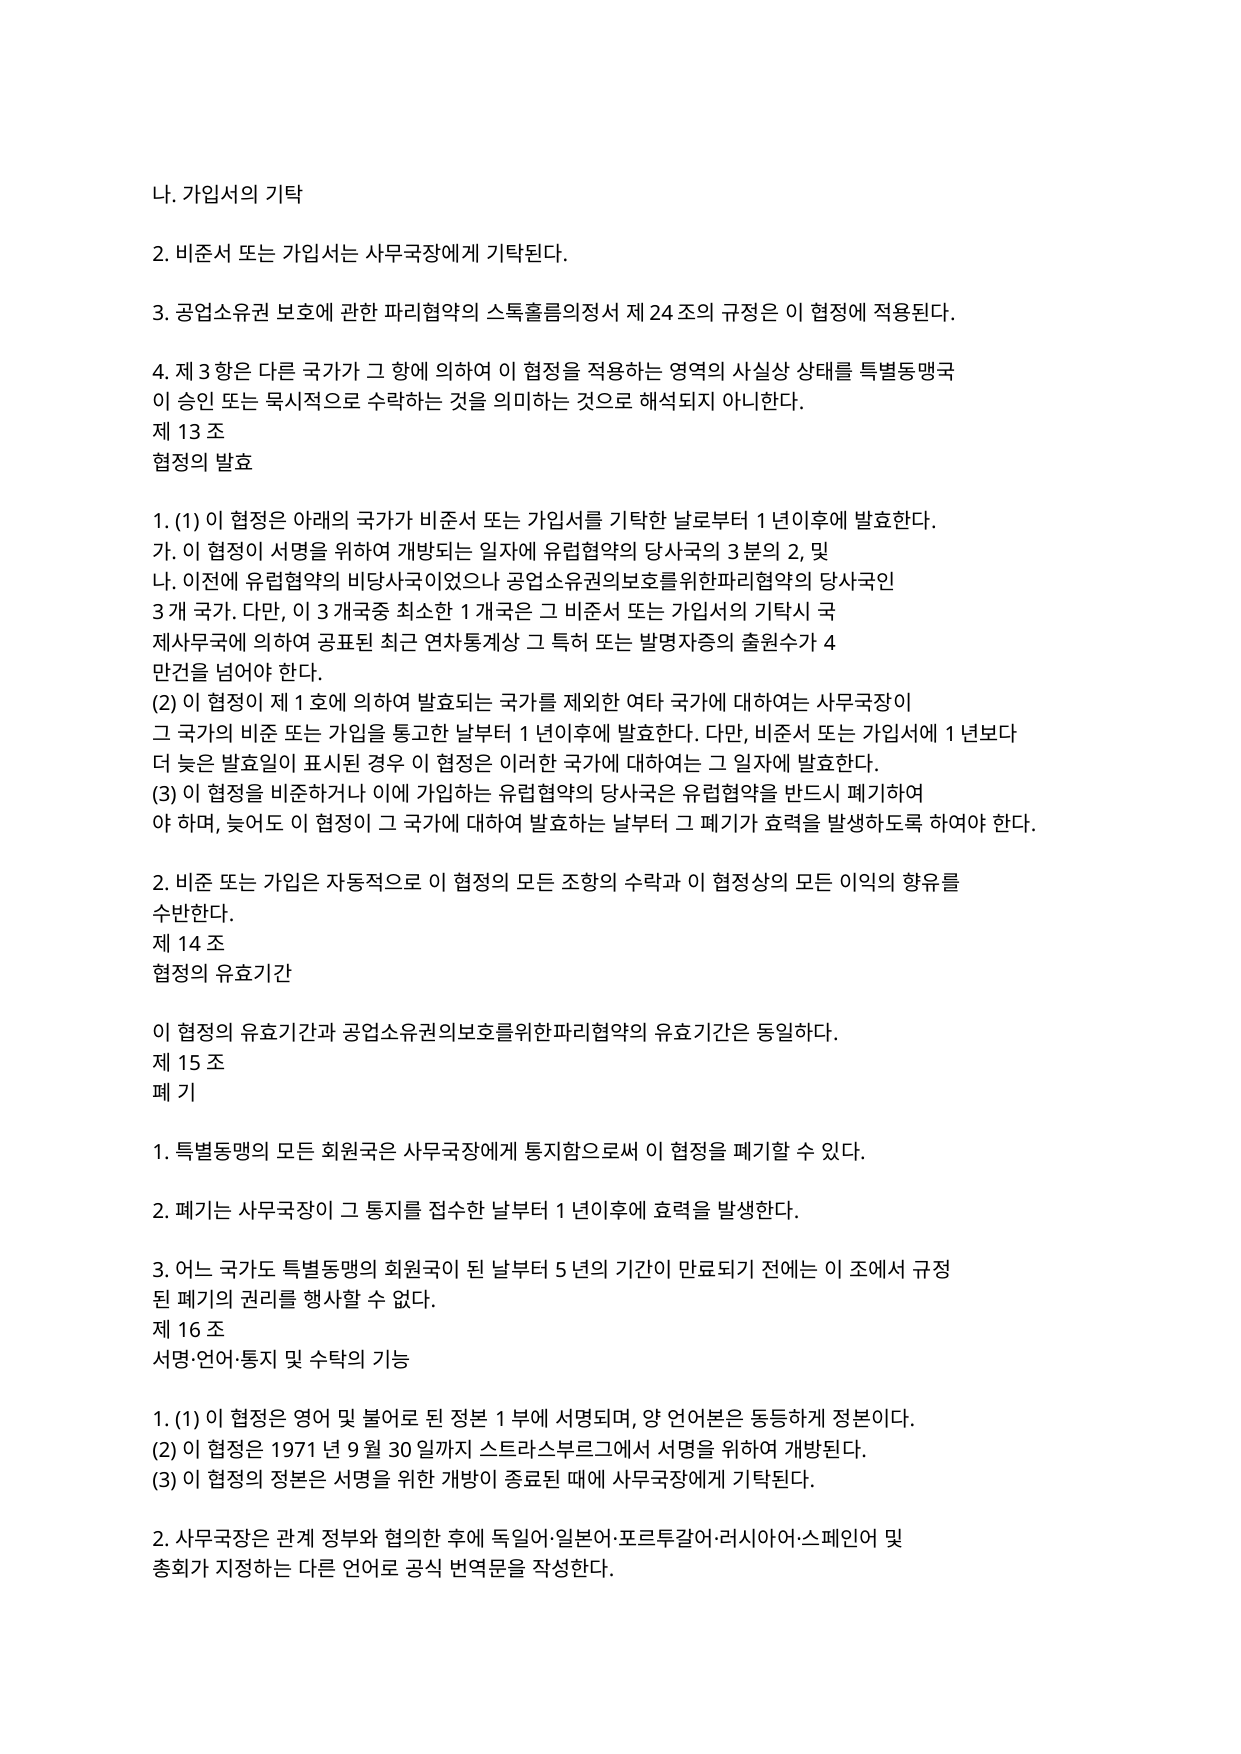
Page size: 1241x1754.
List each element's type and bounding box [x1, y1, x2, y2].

table_header [151, 177, 1089, 1584]
